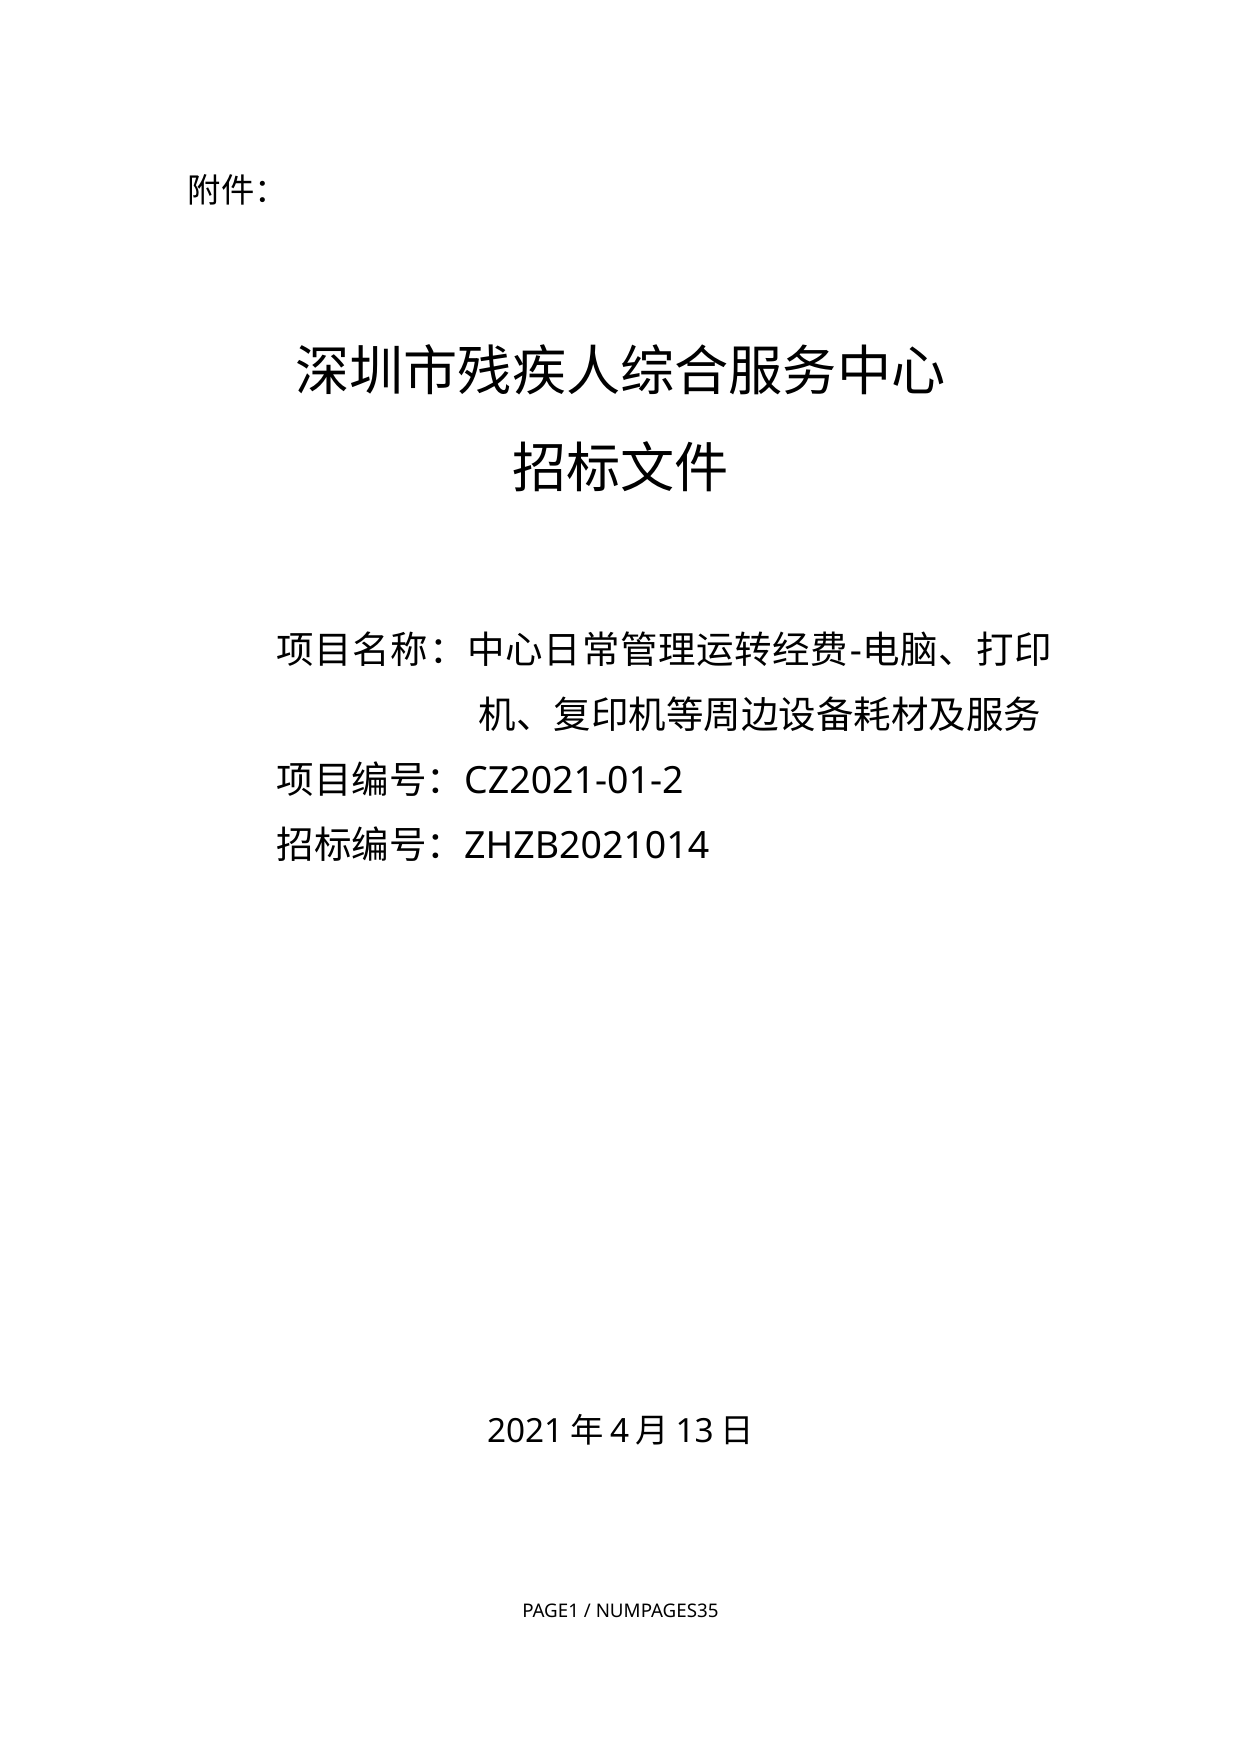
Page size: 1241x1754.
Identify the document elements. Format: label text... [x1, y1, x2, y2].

text 深圳市残疾人综合服务中心 [187, 318, 1053, 416]
text 2021年4月13日 [187, 1395, 1053, 1460]
text 招标编号：ZHZB2021014 [276, 810, 1053, 875]
text 附件： [187, 156, 1053, 221]
text 项目编号：CZ2021-01-2 [276, 745, 1053, 810]
text 招标文件 [187, 416, 1053, 513]
text 项目名称：中心日常管理运转经费-电脑、打印机、复印机等周边设备耗材及服务 [276, 615, 1053, 745]
